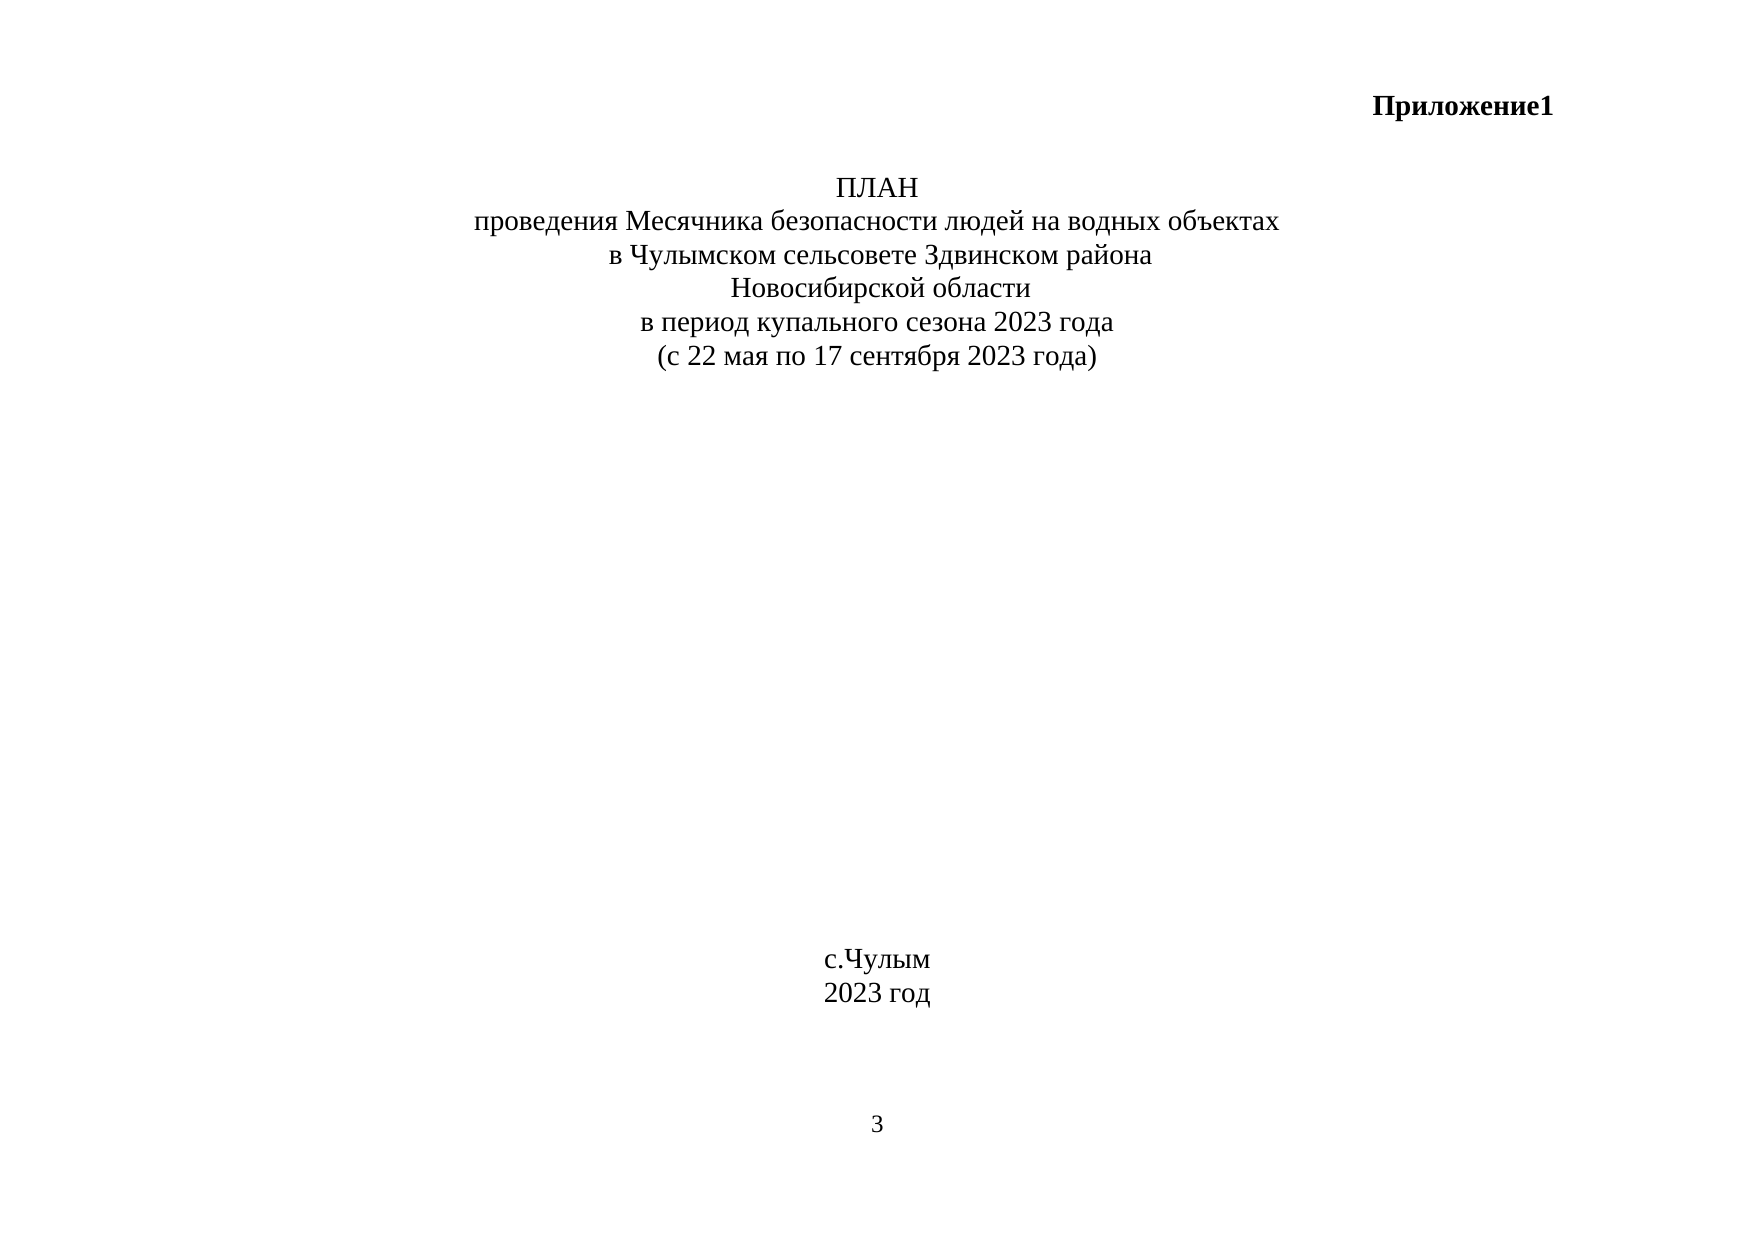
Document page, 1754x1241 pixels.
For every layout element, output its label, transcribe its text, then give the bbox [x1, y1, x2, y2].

text (с 22 мая по 17 сентября 2023 года) [118, 338, 1636, 371]
text в период купального сезона 2023 года [118, 304, 1636, 338]
text Новосибирской области [118, 271, 1636, 304]
text 2023 год [118, 975, 1636, 1008]
text ПЛАН [118, 170, 1636, 203]
text Приложение1 [118, 88, 1636, 122]
text с.Чулым [118, 941, 1636, 975]
text проведения Месячника безопасности людей на водных объектах [118, 203, 1636, 237]
text в Чулымском сельсовете Здвинском района [118, 237, 1636, 271]
